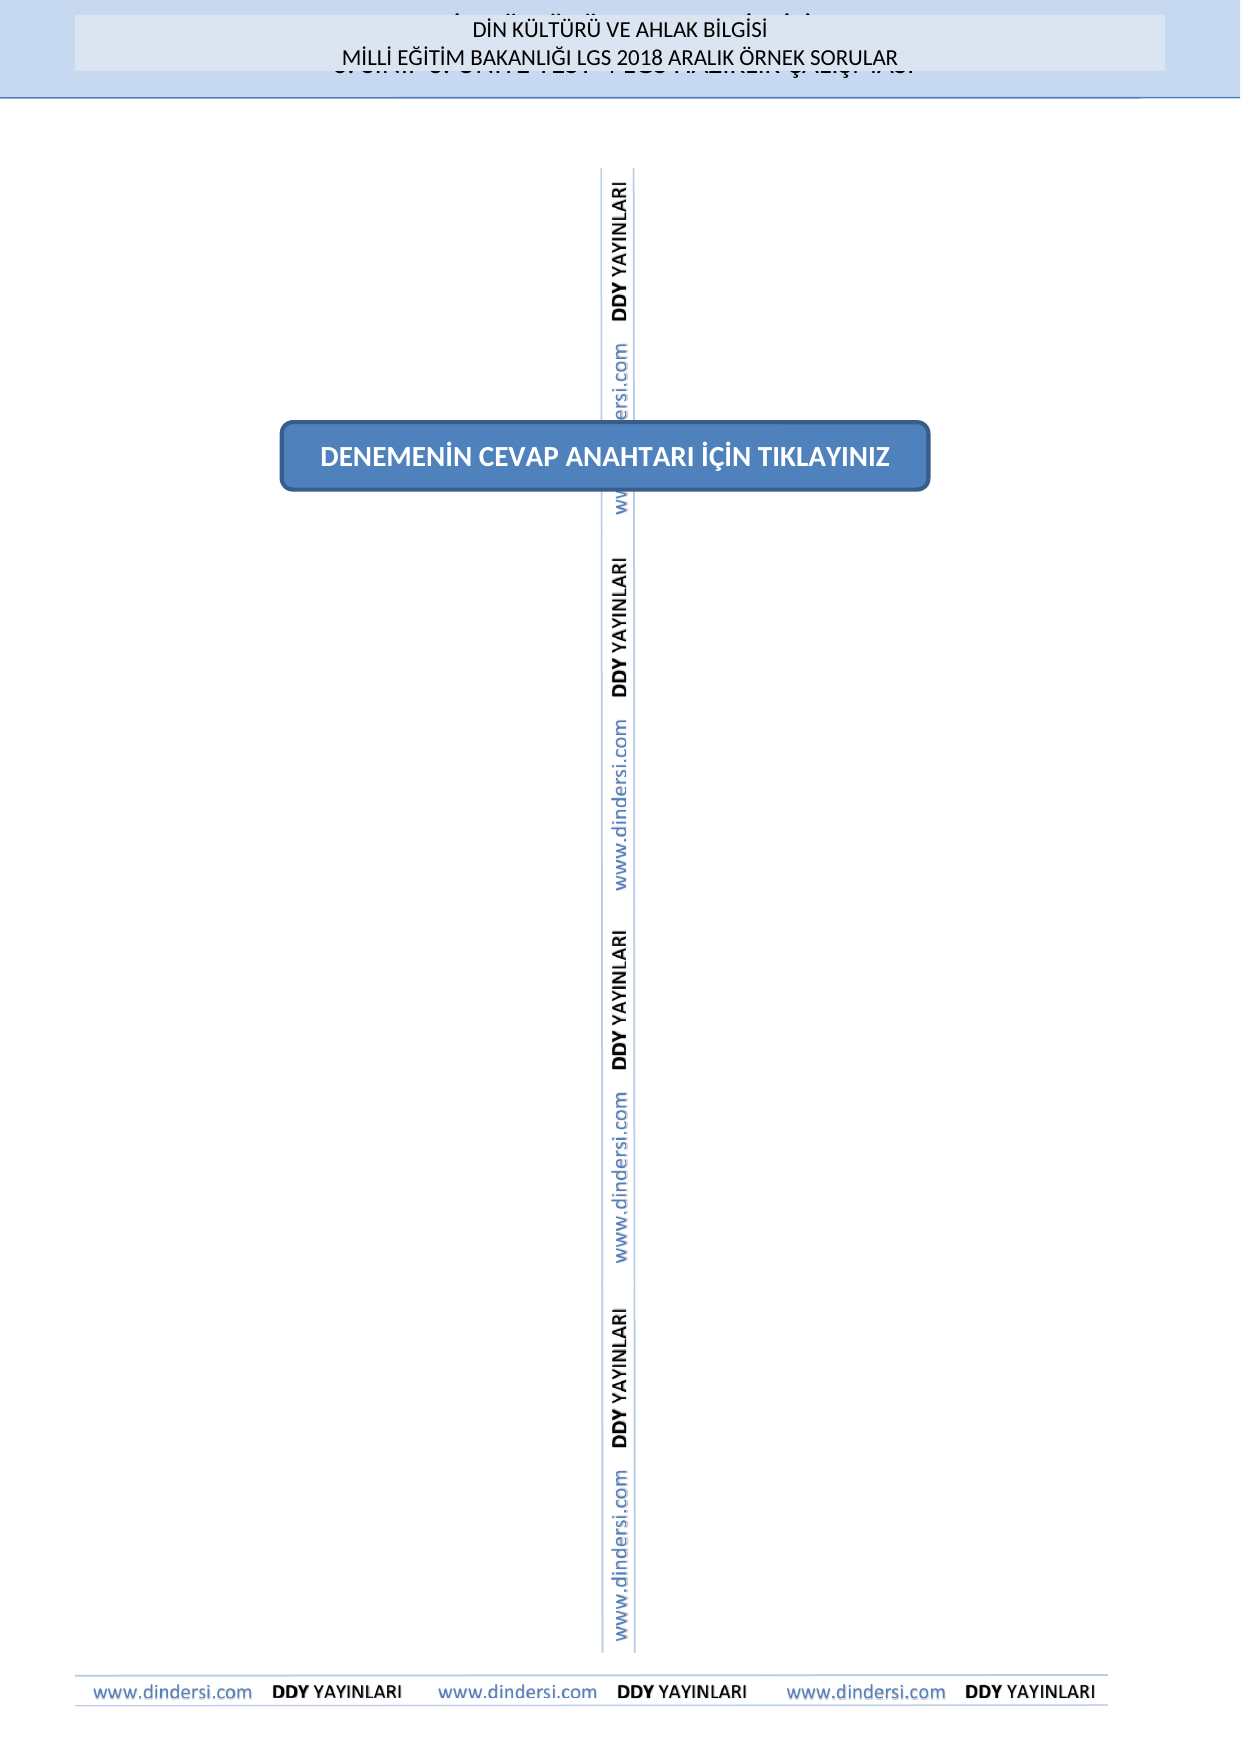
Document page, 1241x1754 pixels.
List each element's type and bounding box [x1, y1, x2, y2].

picture [594, 159, 639, 420]
picture [75, 1668, 1113, 1707]
picture [594, 492, 639, 1659]
